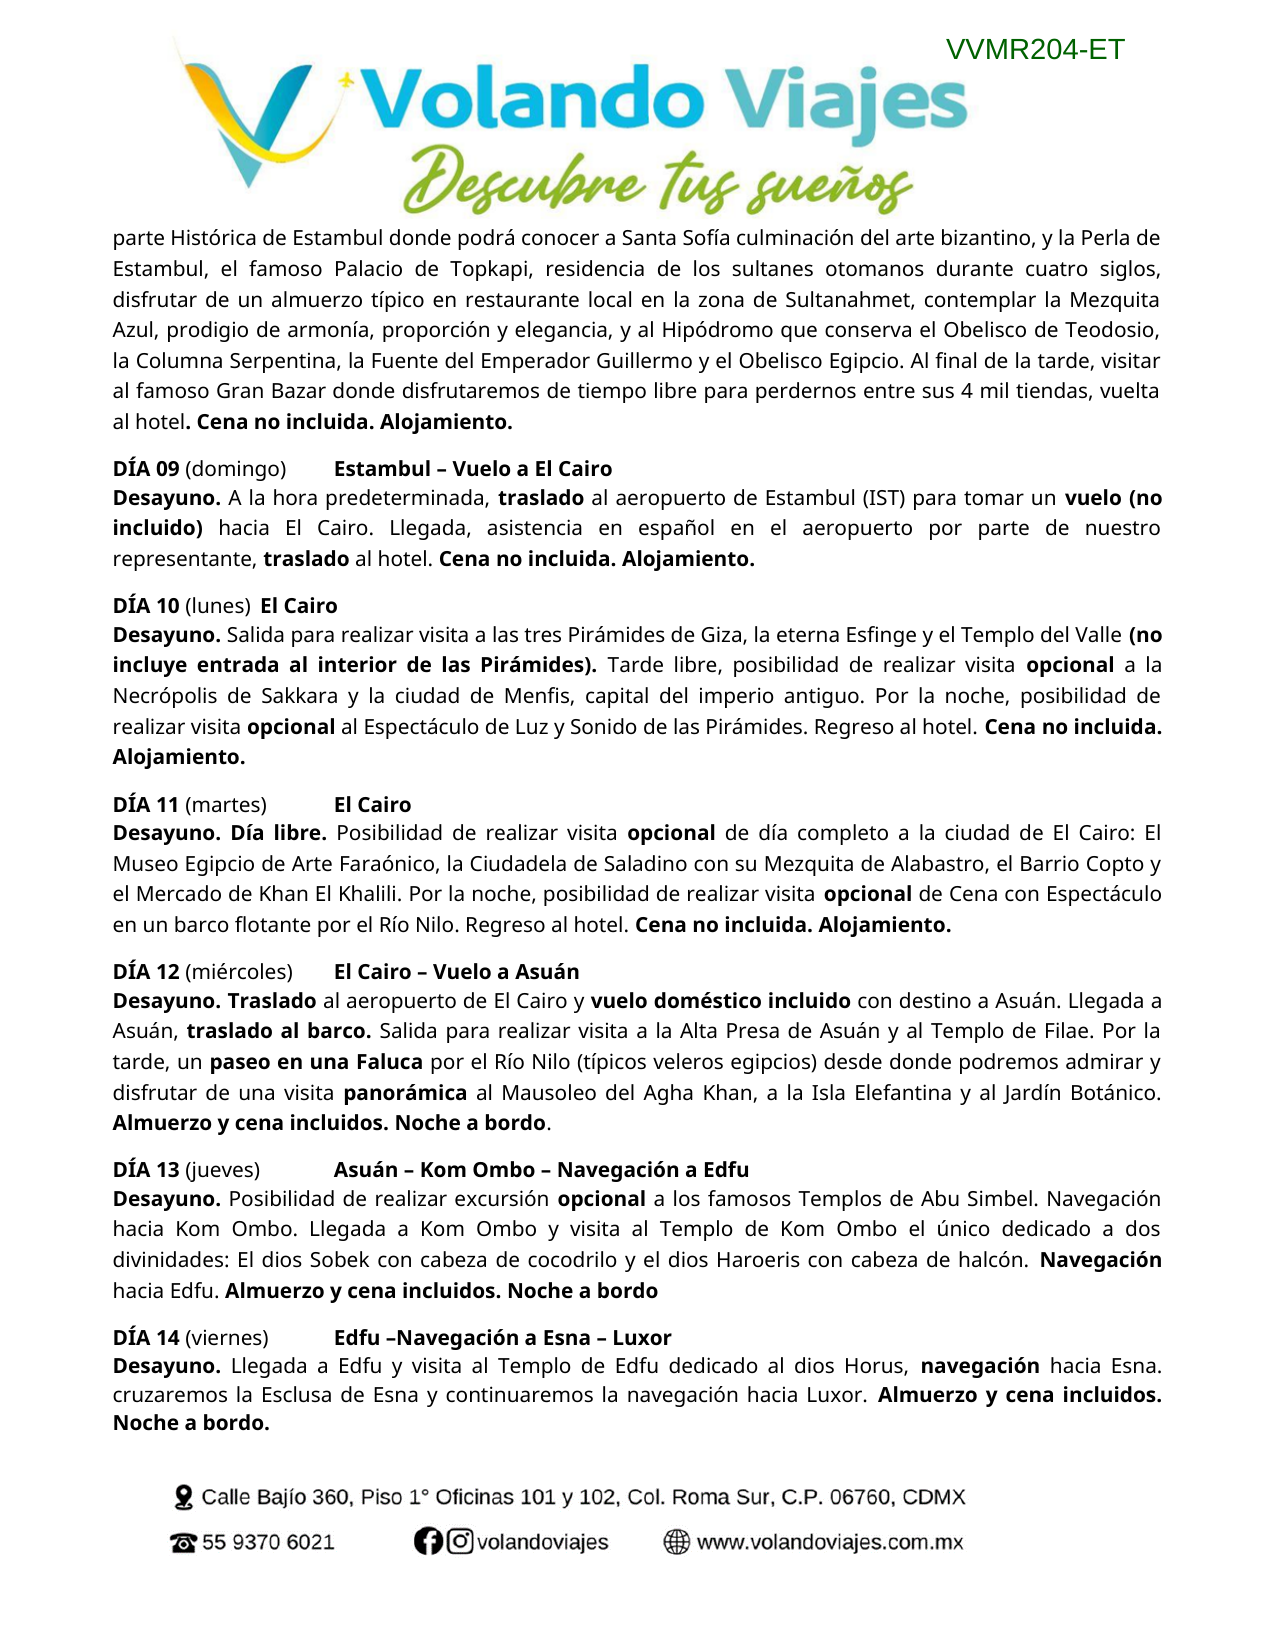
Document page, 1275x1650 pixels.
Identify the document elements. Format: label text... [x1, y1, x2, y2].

text Desayuno. A la hora predeterminada, traslado al aeropuerto de Estambul (IST) para tomar un vuelo (no incluido) hacia El Cairo. Llegada, asistencia en español en el aeropuerto por parte de nuestro representante, traslado al hotel. Cena no incluida. Alojamiento. [112, 483, 1162, 573]
picture [164, 17, 985, 150]
text DÍA 13 (jueves) Asuán – Kom Ombo – Navegación a Edfu [112, 1156, 1162, 1184]
text Desayuno. Día libre. Posibilidad de realizar visita opcional de día completo a la ciudad de El Cairo: El Museo Egipcio de Arte Faraónico, la Ciudadela de Saladino con su Mezquita de Alabastro, el Barrio Copto y el Mercado de Khan El Khalili. Por la noche, posibilidad de realizar visita opcional de Cena con Espectáculo en un barco flotante por el Río Nilo. Regreso al hotel. Cena no incluida. Alojamiento. [112, 818, 1162, 938]
text Desayuno. Traslado al aeropuerto de El Cairo y vuelo doméstico incluido con destino a Asuán. Llegada a Asuán, traslado al barco. Salida para realizar visita a la Alta Presa de Asuán y al Templo de Filae. Por la tarde, un paseo en una Faluca por el Río Nilo (típicos veleros egipcios) desde donde podremos admirar y disfrutar de una visita panorámica al Mausoleo del Agha Khan, a la Isla Elefantina y al Jardín Botánico. Almuerzo y cena incluidos. Noche a bordo. [112, 986, 1162, 1137]
text Desayuno. Salida para realizar visita a las tres Pirámides de Giza, la eterna Esfinge y el Templo del Valle (no incluye entrada al interior de las Pirámides). Tarde libre, posibilidad de realizar visita opcional a la Necrópolis de Sakkara y la ciudad de Menfis, capital del imperio antiguo. Por la noche, posibilidad de realizar visita opcional al Espectáculo de Luz y Sonido de las Pirámides. Regreso al hotel. Cena no incluida. Alojamiento. [112, 620, 1162, 771]
text DÍA 10 (lunes) El Cairo [112, 591, 1162, 620]
text DÍA 14 (viernes) Edfu –Navegación a Esna – Luxor [112, 1323, 1162, 1352]
picture [112, 1460, 1034, 1577]
text DÍA 09 (domingo) Estambul – Vuelo a El Cairo [112, 454, 1162, 483]
text Desayuno. Llegada a Edfu y visita al Templo de Edfu dedicado al dios Horus, navegación hacia Esna. cruzaremos la Esclusa de Esna y continuaremos la navegación hacia Luxor. Almuerzo y cena incluidos. Noche a bordo. [112, 1352, 1162, 1437]
text Desayuno. Posibilidad de realizar excursión opcional a los famosos Templos de Abu Simbel. Navegación hacia Kom Ombo. Llegada a Kom Ombo y visita al Templo de Kom Ombo el único dedicado a dos divinidades: El dios Sobek con cabeza de cocodrilo y el dios Haroeris con cabeza de halcón. Navegación hacia Edfu. Almuerzo y cena incluidos. Noche a bordo [112, 1184, 1162, 1304]
text DÍA 12 (miércoles) El Cairo – Vuelo a Asuán [112, 957, 1162, 986]
text DÍA 11 (martes) El Cairo [112, 790, 1162, 818]
